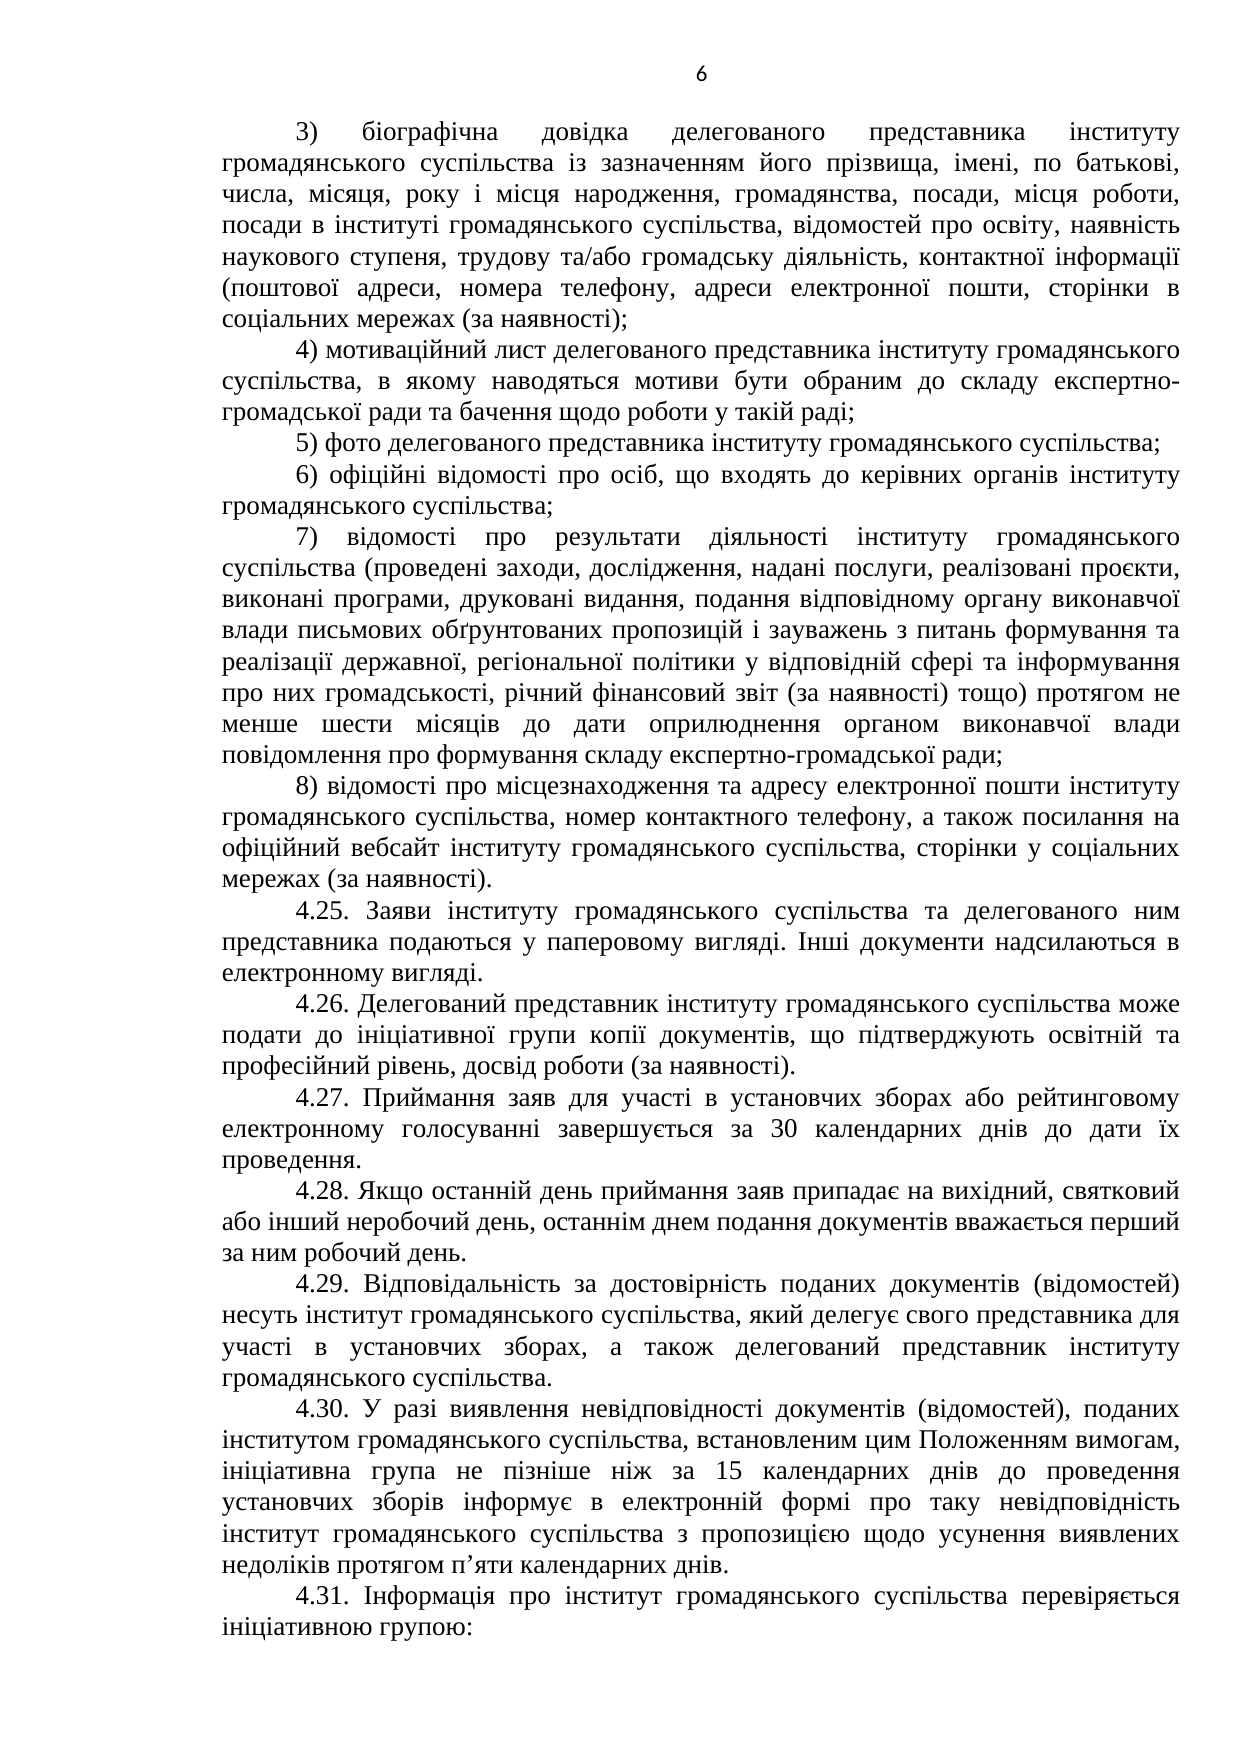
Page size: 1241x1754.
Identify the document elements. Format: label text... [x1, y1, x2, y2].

text 8) відомості про місцезнаходження та адресу електронної пошти інституту громадянського суспільства, номер контактного телефону, а також посилання на офіційний вебсайт інституту громадянського суспільства, сторінки у соціальних мережах (за наявності). [222, 769, 1181, 894]
text 4.28. Якщо останній день приймання заяв припадає на вихідний, святковий або інший неробочий день, останнім днем подання документів вважається перший за ним робочий день. [222, 1174, 1181, 1267]
text 4.26. Делегований представник інституту громадянського суспільства може подати до ініціативної групи копії документів, що підтверджують освітній та професійний рівень, досвід роботи (за наявності). [222, 987, 1181, 1081]
text 4.27. Приймання заяв для участі в установчих зборах або рейтинговому електронному голосуванні завершується за 30 календарних днів до дати їх проведення. [222, 1081, 1181, 1174]
text 6) офіційні відомості про осіб, що входять до керівних органів інституту громадянського суспільства; [222, 458, 1181, 520]
text 4.29. Відповідальність за достовірність поданих документів (відомостей) несуть інститут громадянського суспільства, який делегує свого представника для участі в установчих зборах, а також делегований представник інституту громадянського суспільства. [222, 1267, 1181, 1392]
text 4.25. Заяви інституту громадянського суспільства та делегованого ним представника подаються у паперовому вигляді. Інші документи надсилаються в електронному вигляді. [222, 894, 1181, 987]
text 4.31. Інформація про інститут громадянського суспільства перевіряється ініціативною групою: [222, 1579, 1181, 1641]
text 7) відомості про результати діяльності інституту громадянського суспільства (проведені заходи, дослідження, надані послуги, реалізовані проєкти, виконані програми, друковані видання, подання відповідному органу виконавчої влади письмових обґрунтованих пропозицій і зауважень з питань формування та реалізації державної, регіональної політики у відповідній сфері та інформування про них громадськості, річний фінансовий звіт (за наявності) тощо) протягом не менше шести місяців до дати оприлюднення органом виконавчої влади повідомлення про формування складу експертно-громадської ради; [222, 520, 1181, 769]
text 3) біографічна довідка делегованого представника інституту громадянського суспільства із зазначенням його прізвища, імені, по батькові, числа, місяця, року і місця народження, громадянства, посади, місця роботи, посади в інституті громадянського суспільства, відомостей про освіту, наявність наукового ступеня, трудову та/або громадську діяльність, контактної інформації (поштової адреси, номера телефону, адреси електронної пошти, сторінки в соціальних мережах (за наявності); [222, 115, 1181, 333]
text 5) фото делегованого представника інституту громадянського суспільства; [222, 427, 1181, 458]
text 4.30. У разі виявлення невідповідності документів (відомостей), поданих інститутом громадянського суспільства, встановленим цим Положенням вимогам, ініціативна група не пізніше ніж за 15 календарних днів до проведення установчих зборів інформує в електронній формі про таку невідповідність інститут громадянського суспільства з пропозицією щодо усунення виявлених недоліків протягом п’яти календарних днів. [222, 1392, 1181, 1579]
text 4) мотиваційний лист делегованого представника інституту громадянського суспільства, в якому наводяться мотиви бути обраним до складу експертно-громадської ради та бачення щодо роботи у такій раді; [222, 333, 1181, 427]
